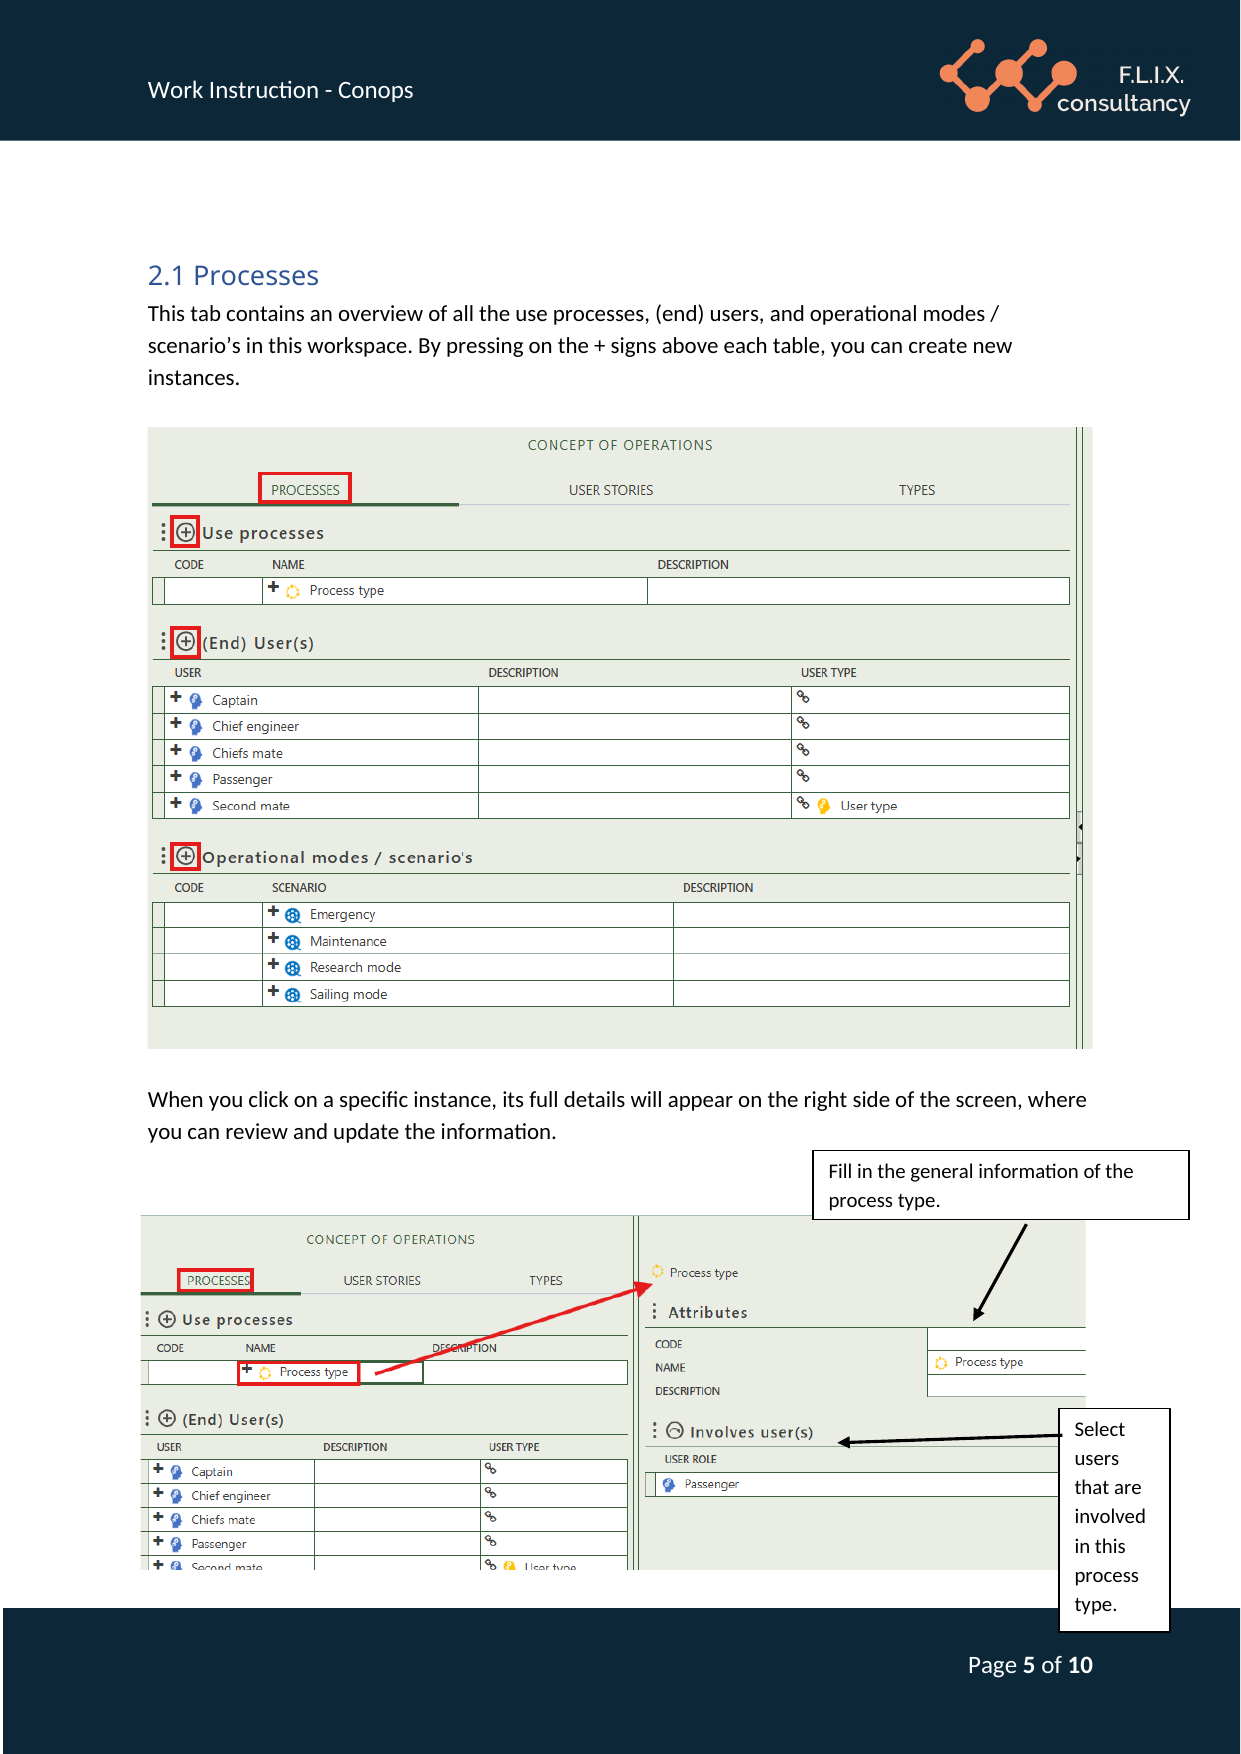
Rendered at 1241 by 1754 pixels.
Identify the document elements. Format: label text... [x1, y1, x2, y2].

picture [140, 1215, 1086, 1570]
picture [147, 427, 1093, 1049]
text When you click on a specific instance, its full details will appear on the right side of the screen, where you can review and update the information. [148, 1085, 1093, 1145]
subtitle 2.1 Processes [148, 257, 1093, 294]
picture [937, 34, 1192, 119]
text This tab contains an overview of all the use processes, (end) users, and operational modes / scenario’s in this workspace. By pressing on the + signs above each table, you can create new instances. [148, 299, 1093, 392]
